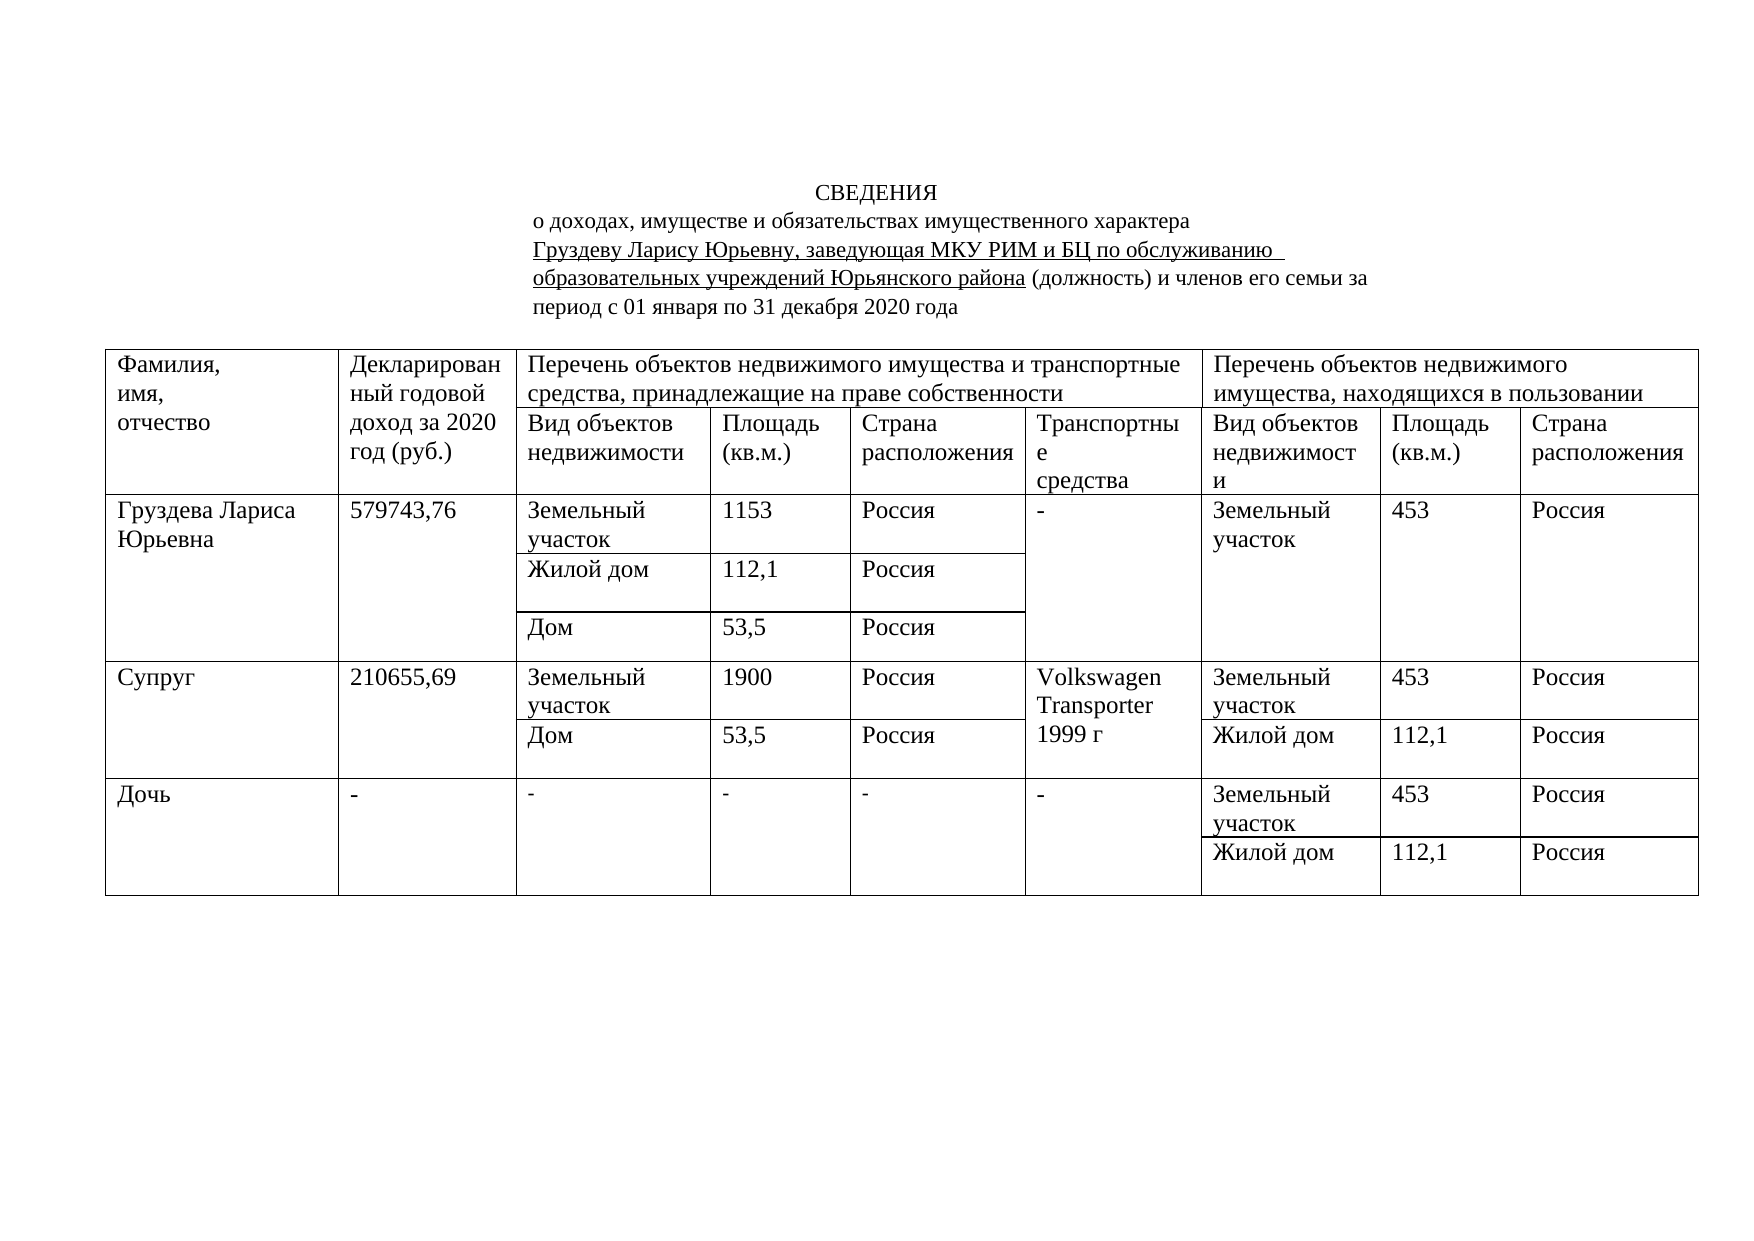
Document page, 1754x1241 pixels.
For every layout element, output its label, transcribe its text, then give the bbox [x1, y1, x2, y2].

table_header Фамилия, имя, отчество [106, 350, 338, 494]
table_cell 579743,76 [339, 495, 516, 661]
table_cell Земельный участок [517, 662, 710, 719]
table_cell - [1026, 495, 1201, 661]
table_cell Россия [1521, 838, 1698, 895]
table_cell Вид объектов недвижимости [1202, 408, 1380, 494]
table_cell Жилой дом [1202, 838, 1380, 895]
table_cell Россия [1521, 720, 1698, 778]
table_cell 53,5 [711, 613, 850, 661]
table_header Перечень объектов недвижимого имущества, находящихся в пользовании [1203, 350, 1698, 407]
table_cell Земельный участок [1202, 662, 1380, 719]
table_cell Земельный участок [1202, 779, 1380, 836]
table_header Декларированный годовой доход за 2020 год (руб.) [339, 350, 516, 494]
table_cell 1900 [711, 662, 850, 719]
table_cell Россия [1521, 662, 1698, 719]
table_cell - [339, 779, 516, 895]
table_cell Транспортные средства [1026, 408, 1201, 494]
table_cell 112,1 [1381, 838, 1520, 895]
table_cell Дом [517, 720, 710, 778]
table_cell Супруг [106, 662, 338, 778]
table_cell - [711, 779, 850, 895]
table_cell Вид объектов недвижимости [517, 408, 710, 494]
table_cell Россия [851, 720, 1025, 778]
table_cell 453 [1381, 662, 1520, 719]
table_cell Россия [851, 662, 1025, 719]
table_cell Volkswagen Transporter 1999 г [1026, 662, 1201, 778]
table_cell Россия [851, 613, 1025, 661]
table_cell Россия [1521, 495, 1698, 661]
table_cell 53,5 [711, 720, 850, 778]
table_cell - [851, 779, 1025, 895]
table_cell Площадь (кв.м.) [711, 408, 850, 494]
table_cell Россия [1521, 779, 1698, 836]
table_cell Земельный участок [1202, 495, 1380, 661]
table_cell - [517, 779, 710, 895]
table_cell 1153 [711, 495, 850, 553]
table_cell Дом [517, 613, 710, 661]
table_cell Дочь [106, 779, 338, 895]
table_cell Россия [851, 554, 1025, 611]
table_header Перечень объектов недвижимого имущества и транспортные средства, принадлежащие на праве собственности [517, 350, 1202, 407]
table_cell 453 [1381, 495, 1520, 661]
table_cell Страна расположения [851, 408, 1025, 494]
table_cell Россия [851, 495, 1025, 553]
table_cell 210655,69 [339, 662, 516, 778]
text о доходах, имуществе и обязательствах имущественного характера [533, 206, 1434, 234]
table_cell Груздева Лариса Юрьевна [106, 495, 338, 661]
table_cell 112,1 [1381, 720, 1520, 778]
table_cell Земельный участок [517, 495, 710, 553]
text Груздеву Ларису Юрьевну, заведующая МКУ РИМ и БЦ по обслуживанию образовательных учреждений Юрьянского района (должность) и членов его семьи за период с 01 января по 31 декабря 2020 года [533, 234, 1434, 320]
text СВЕДЕНИЯ [118, 177, 1634, 206]
table_cell Площадь (кв.м.) [1381, 408, 1520, 494]
table_cell - [1026, 779, 1201, 895]
table_cell 453 [1381, 779, 1520, 836]
table_cell Жилой дом [1202, 720, 1380, 778]
table_cell 112,1 [711, 554, 850, 611]
table_cell Страна расположения [1521, 408, 1698, 494]
table_cell Жилой дом [517, 554, 710, 611]
